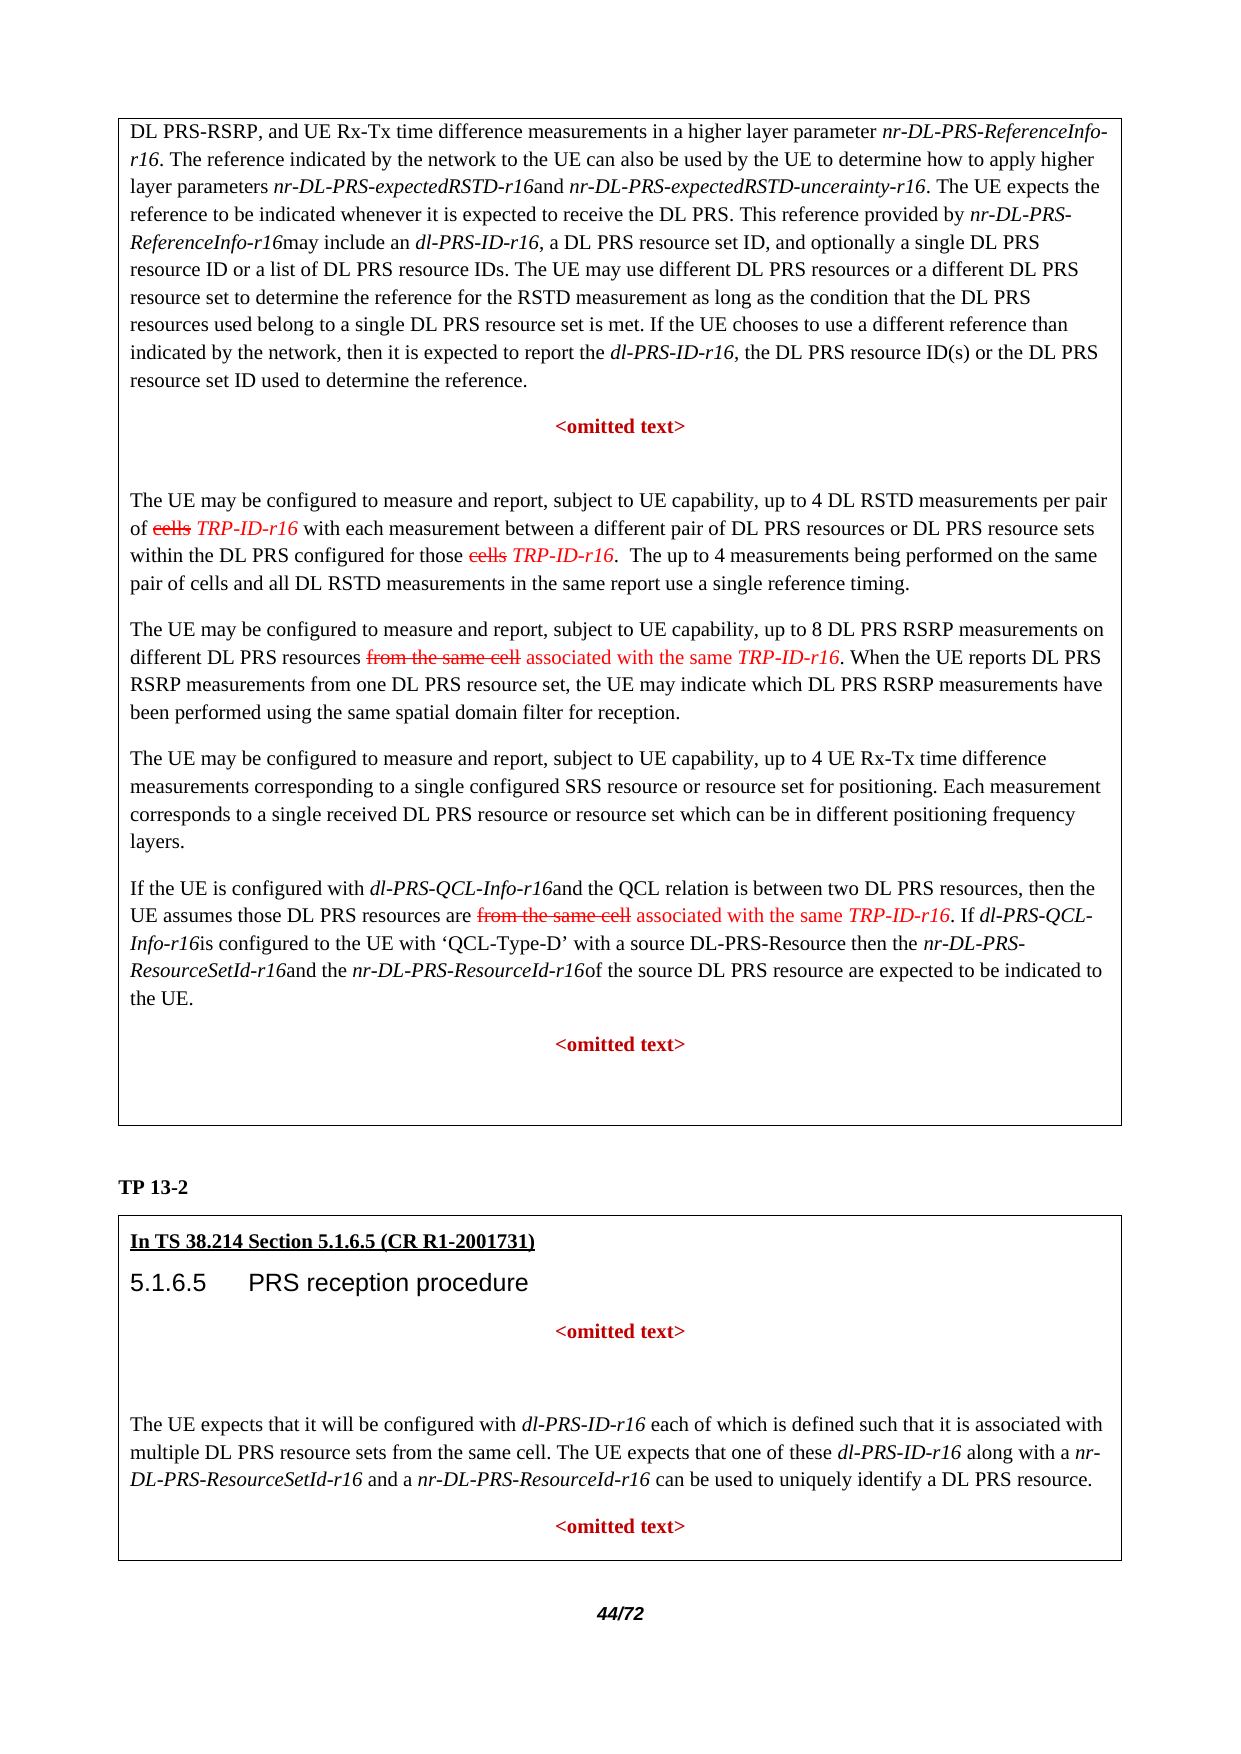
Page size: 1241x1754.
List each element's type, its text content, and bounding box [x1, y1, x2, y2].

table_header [119, 119, 1121, 1125]
text TP 13-2 [118, 1175, 1122, 1199]
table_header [119, 1216, 1121, 1560]
